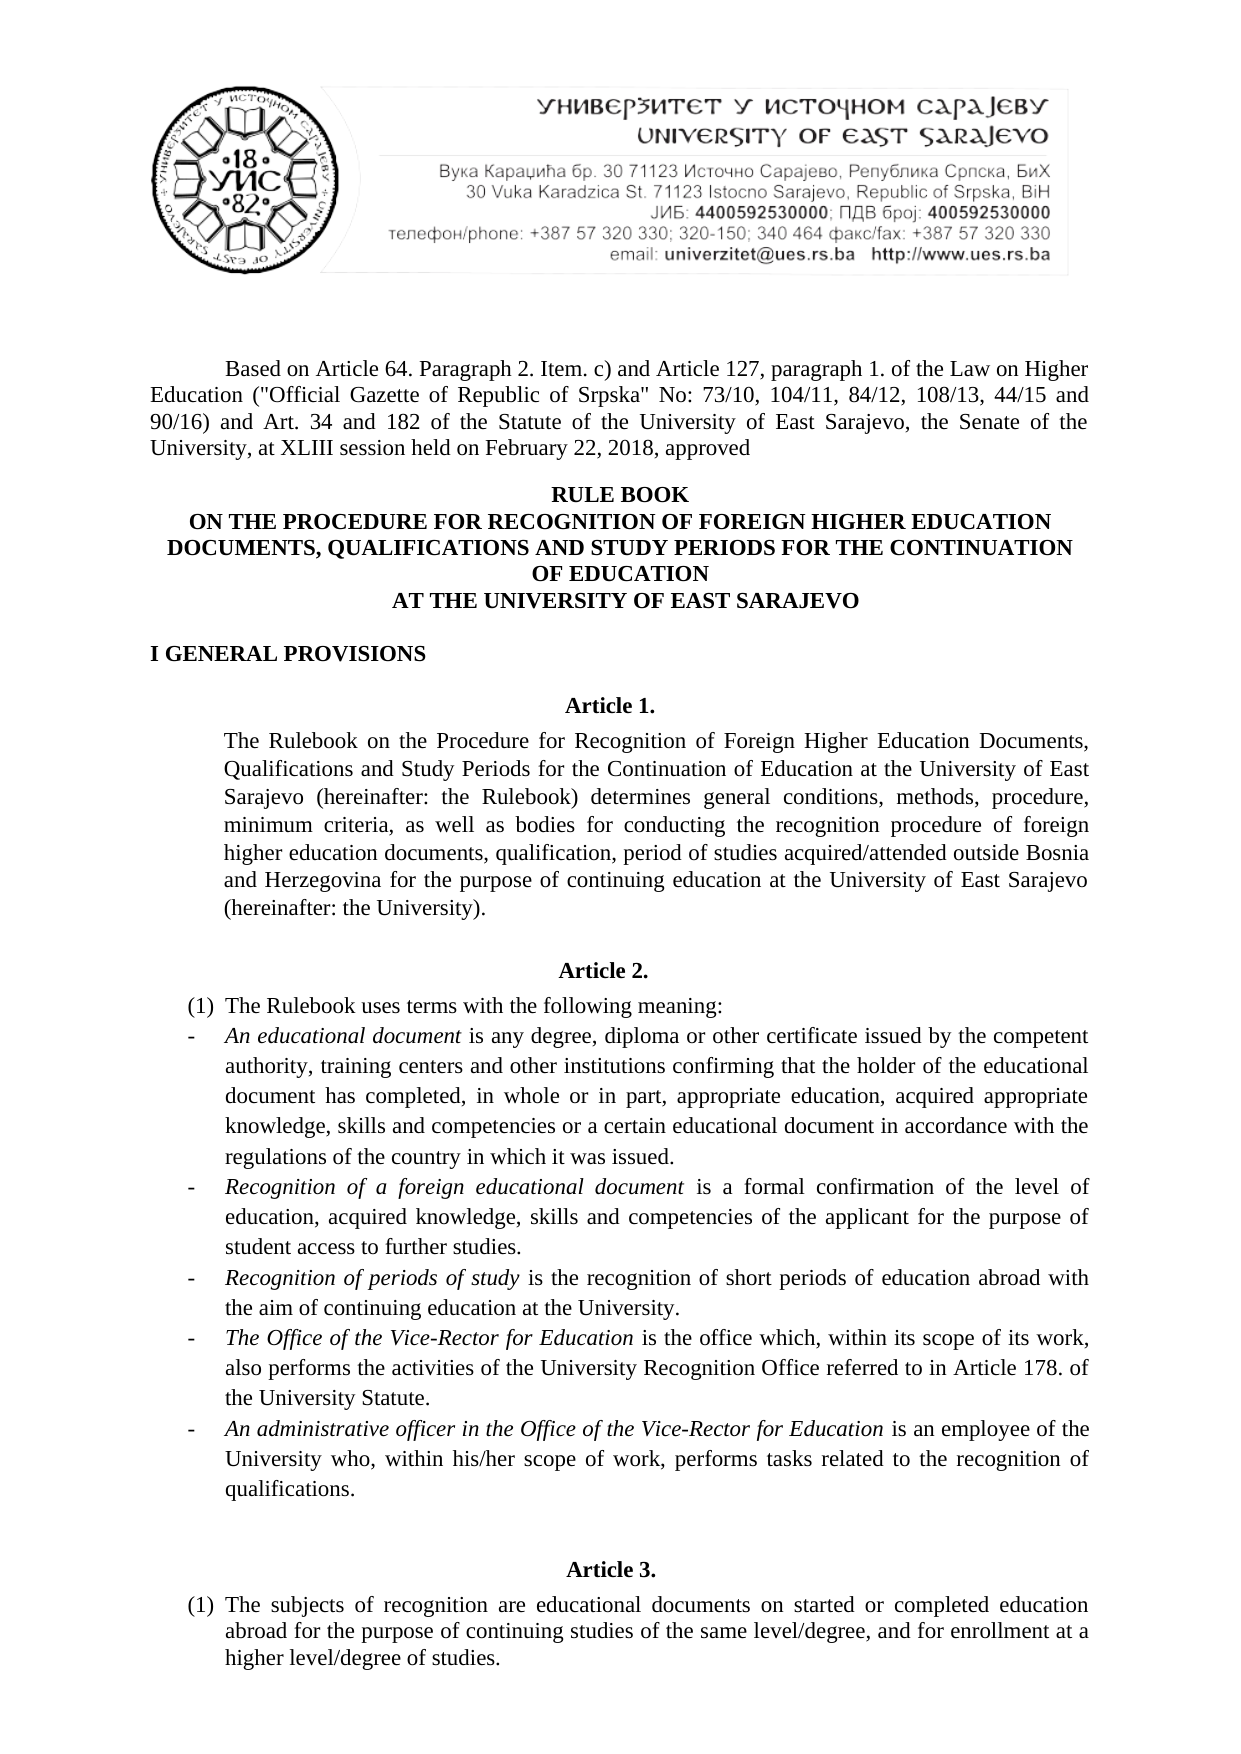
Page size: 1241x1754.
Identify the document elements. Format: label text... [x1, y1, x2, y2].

text The Rulebook on the Procedure for Recognition of Foreign Higher Education Documents, Qualifications and Study Periods for the Continuation of Education at the University of East Sarajevo (hereinafter: the Rulebook) determines general conditions, methods, procedure, minimum criteria, as well as bodies for conducting the recognition procedure of foreign higher education documents, qualification, period of studies acquired/attended outside Bosnia and Herzegovina for the purpose of continuing education at the University of East Sarajevo (hereinafter: the University). [224, 727, 1090, 921]
list An educational document is any degree, diploma or other certificate issued by the competent authority, training centers and other institutions confirming that the holder of the educational document has completed, in whole or in part, appropriate education, acquired appropriate knowledge, skills and competencies or a certain educational document in accordance with the regulations of the country in which it was issued. [187, 1022, 1090, 1169]
list An administrative officer in the Office of the Vice-Rector for Education is an employee of the University who, within his/her scope of work, performs tasks related to the recognition of qualifications. [187, 1415, 1090, 1501]
list The subjects of recognition are educational documents on started or completed education abroad for the purpose of continuing studies of the same level/degree, and for enrollment at a higher level/degree of studies. [187, 1591, 1090, 1670]
text AT THE UNIVERSITY OF EAST SARAJEVO [150, 587, 1090, 613]
list Recognition of a foreign educational document is a formal confirmation of the level of education, acquired knowledge, skills and competencies of the applicant for the purpose of student access to further studies. [187, 1173, 1090, 1260]
text Article 2. [445, 957, 688, 983]
list The Rulebook uses terms with the following meaning: [187, 992, 1090, 1018]
list The Office of the Vice-Rector for Education is the office which, within its scope of its work, also performs the activities of the University Recognition Office referred to in Article 178. of the University Statute. [187, 1324, 1090, 1411]
text Article 1. [550, 692, 688, 719]
text RULE BOOK [150, 481, 1090, 508]
text I GENERAL PROVISIONS [150, 639, 1090, 666]
text Article 3. [483, 1556, 757, 1583]
list Recognition of periods of study is the recognition of short periods of education abroad with the aim of continuing education at the University. [187, 1264, 1090, 1320]
text Based on Article 64. Paragraph 2. Item. c) and Article 127, paragraph 1. of the Law on Higher Education ("Official Gazette of Republic of Srpska" No: 73/10, 104/11, 84/12, 108/13, 44/15 and 90/16) and Art. 34 and 182 of the Statute of the University of East Sarajevo, the Senate of the University, at XLIII session held on February 22, 2018, approved [150, 355, 1090, 461]
text ON THE PROCEDURE FOR RECOGNITION OF FOREIGN HIGHER EDUCATION DOCUMENTS, QUALIFICATIONS AND STUDY PERIODS FOR THE CONTINUATION OF EDUCATION [150, 508, 1090, 587]
